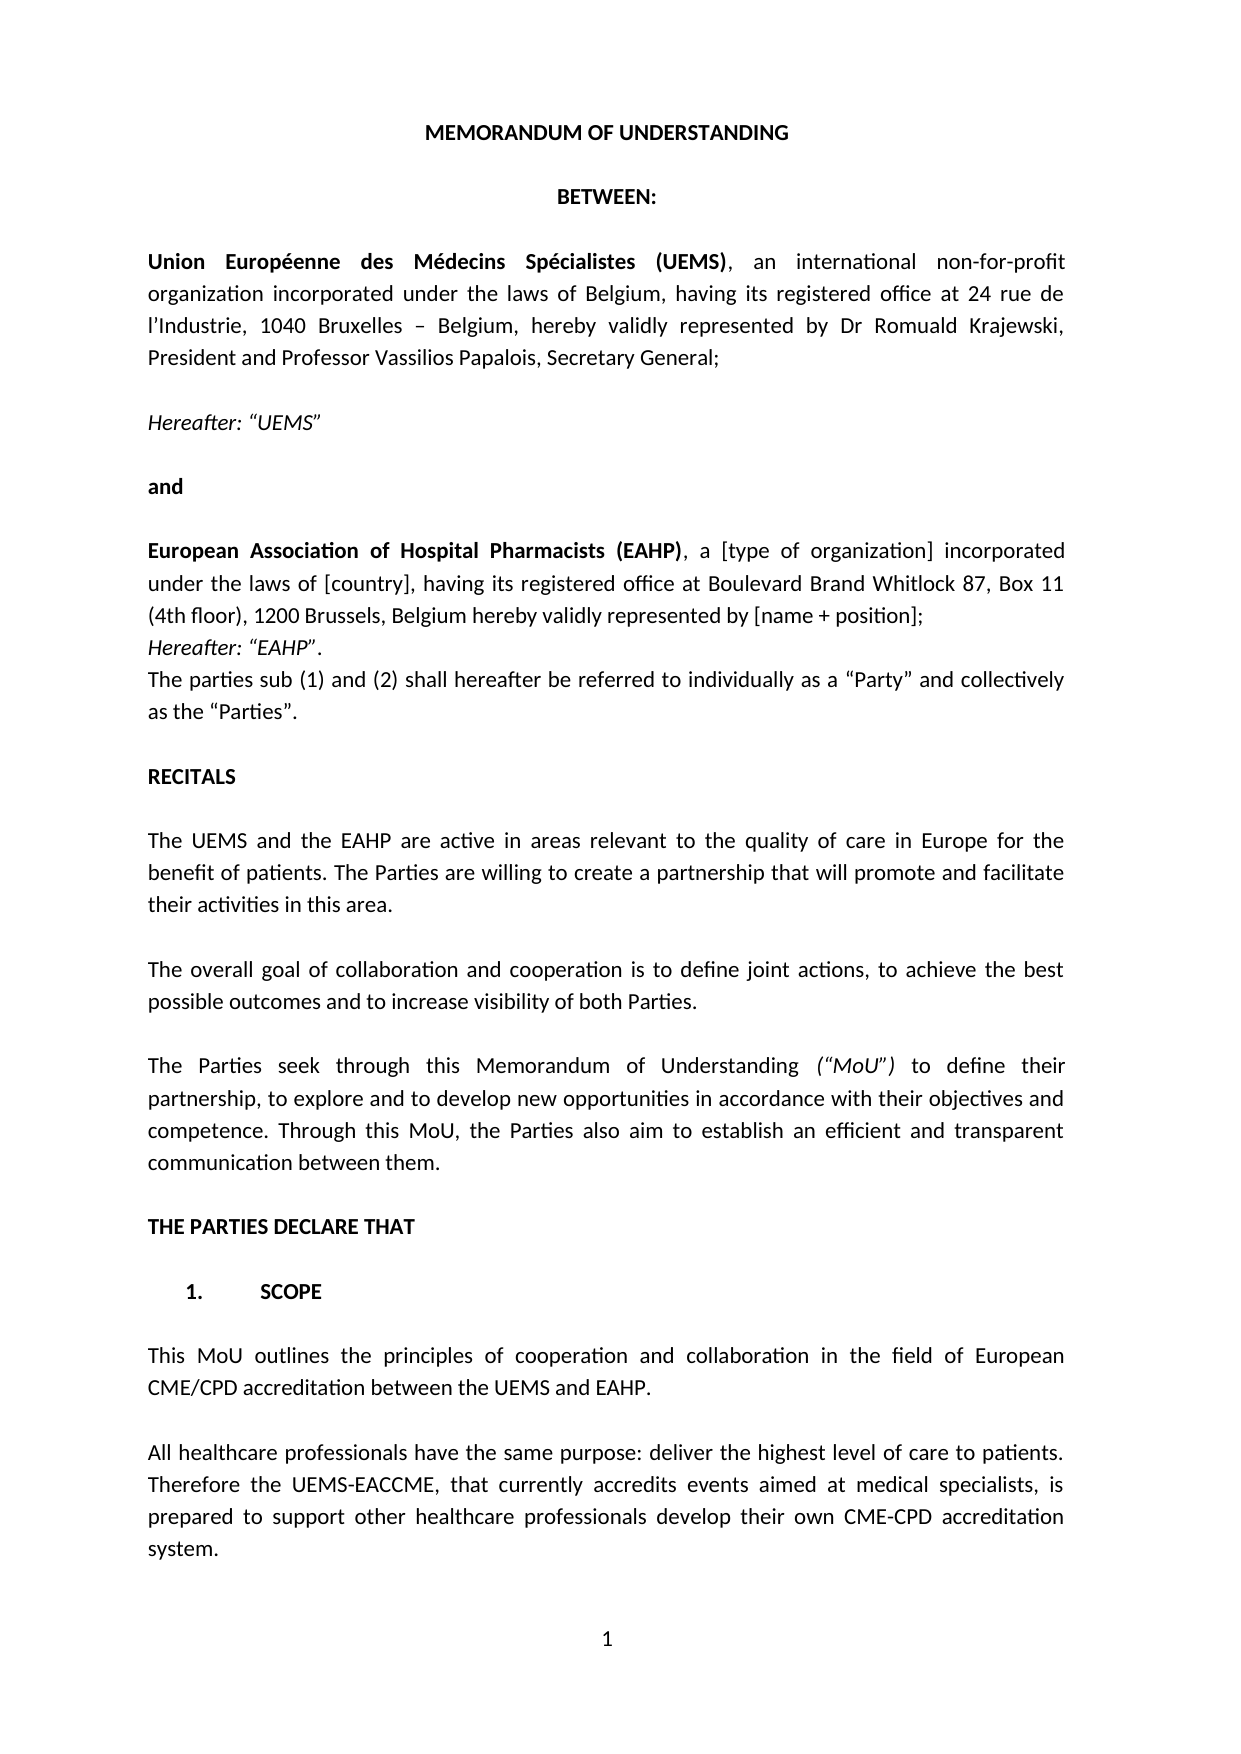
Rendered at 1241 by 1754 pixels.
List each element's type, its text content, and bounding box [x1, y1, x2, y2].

text This MoU outlines the principles of cooperation and collaboration in the field of European CME/CPD accreditation between the UEMS and EAHP. [148, 1341, 1066, 1401]
text Union Européenne des Médecins Spécialistes (UEMS), an international non-for-profit organization incorporated under the laws of Belgium, having its registered office at 24 rue de l’Industrie, 1040 Bruxelles – Belgium, hereby validly represented by Dr Romuald Krajewski, President and Professor Vassilios Papalois, Secretary General; [148, 247, 1066, 371]
text BETWEEN: [148, 182, 1066, 211]
text European Association of Hospital Pharmacists (EAHP), a [type of organization] incorporated under the laws of [country], having its registered office at Boulevard Brand Whitlock 87, Box 11 (4th floor), 1200 Brussels, Belgium hereby validly represented by [name + position]; [148, 537, 1066, 629]
text All healthcare professionals have the same purpose: deliver the highest level of care to patients. Therefore the UEMS-EACCME, that currently accredits events aimed at medical specialists, is prepared to support other healthcare professionals develop their own CME-CPD accreditation system. [148, 1438, 1066, 1562]
text The overall goal of collaboration and cooperation is to define joint actions, to achieve the best possible outcomes and to increase visibility of both Parties. [148, 955, 1066, 1015]
text MEMORANDUM OF UNDERSTANDING [148, 118, 1066, 146]
text The parties sub (1) and (2) shall hereafter be referred to individually as a “Party” and collectively as the “Parties”. [148, 665, 1066, 726]
list SCOPE [185, 1277, 1066, 1305]
text The Parties seek through this Memorandum of Understanding (“MoU”) to define their partnership, to explore and to develop new opportunities in accordance with their objectives and competence. Through this MoU, the Parties also aim to establish an efficient and transparent communication between them. [148, 1052, 1066, 1176]
text The UEMS and the EAHP are active in areas relevant to the quality of care in Europe for the benefit of patients. The Parties are willing to create a partnership that will promote and facilitate their activities in this area. [148, 826, 1066, 919]
text Hereafter: “EAHP”. [148, 633, 1066, 661]
text RECITALS [148, 762, 1066, 790]
text and [148, 472, 1066, 500]
text Hereafter: “UEMS” [148, 408, 1066, 436]
text THE PARTIES DECLARE THAT [148, 1212, 1066, 1241]
